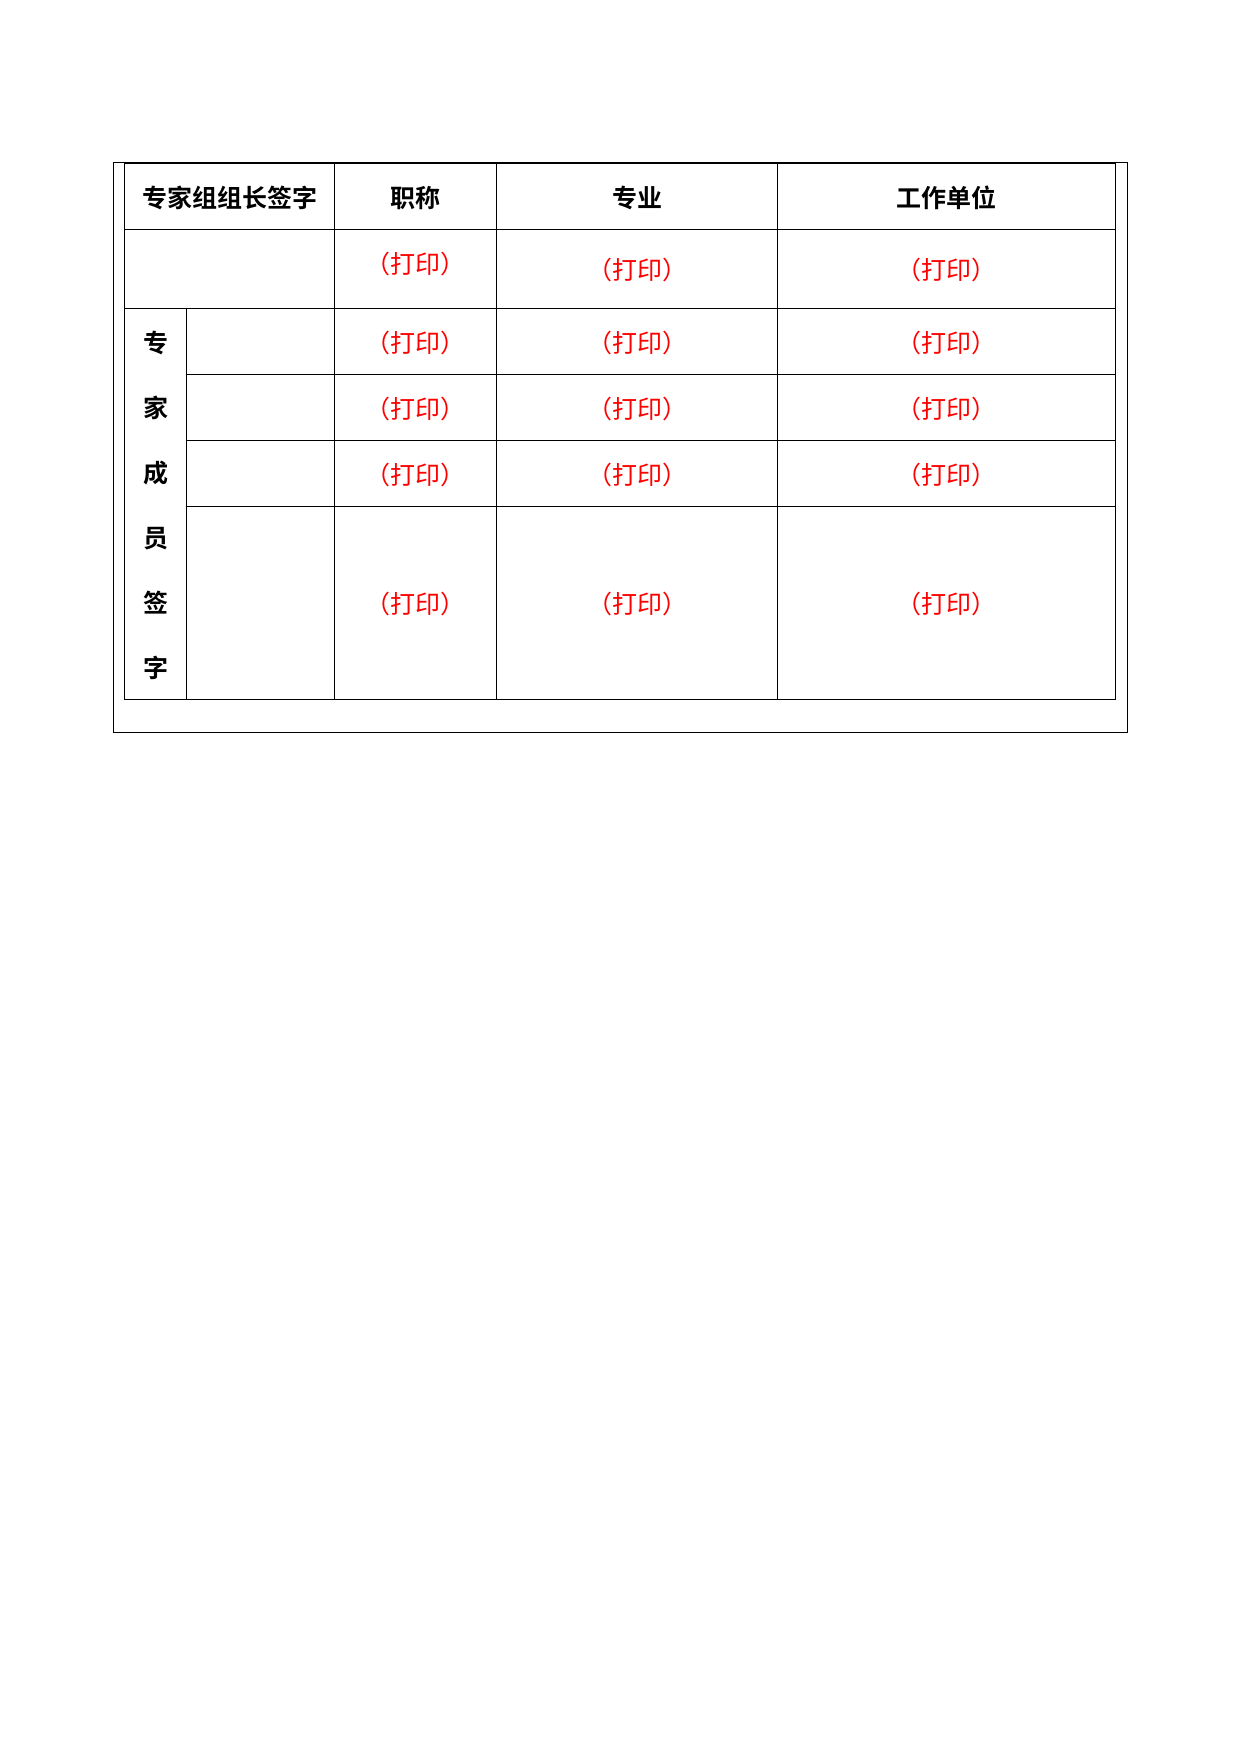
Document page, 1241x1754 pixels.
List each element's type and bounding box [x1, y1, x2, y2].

table_header [114, 163, 1127, 732]
